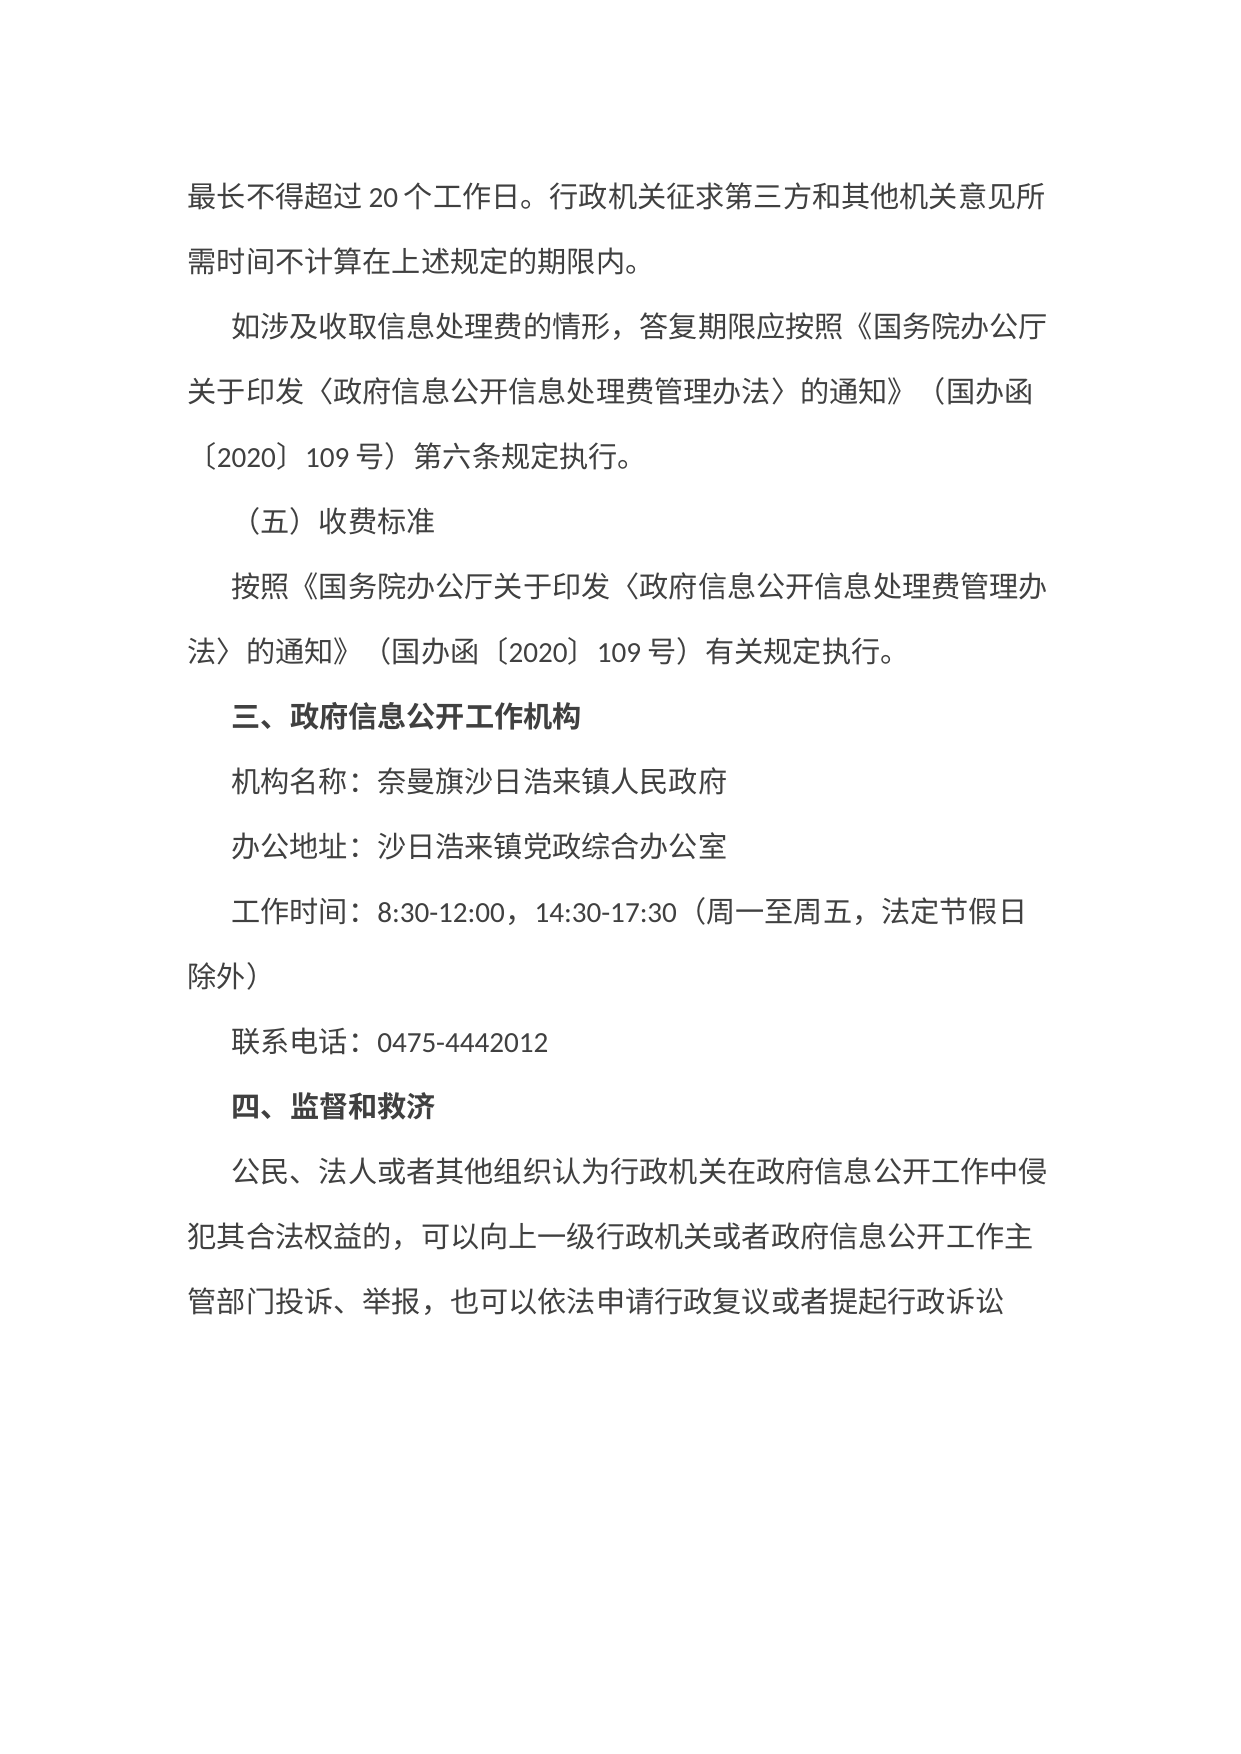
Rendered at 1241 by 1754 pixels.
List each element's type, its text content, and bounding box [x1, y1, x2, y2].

text 公民、法人或者其他组织认为行政机关在政府信息公开工作中侵犯其合法权益的，可以向上一级行政机关或者政府信息公开工作主管部门投诉、举报，也可以依法申请行政复议或者提起行政诉讼 [187, 1137, 1053, 1332]
text 工作时间：8:30-12:00，14:30-17:30（周一至周五，法定节假日除外） [187, 877, 1053, 1007]
text 按照《国务院办公厅关于印发〈政府信息公开信息处理费管理办法〉的通知》（国办函〔2020〕109号）有关规定执行。 [187, 552, 1053, 682]
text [187, 162, 1053, 292]
text 办公地址：沙日浩来镇党政综合办公室 [187, 812, 1053, 877]
text （五）收费标准 [187, 487, 1053, 552]
text 机构名称：奈曼旗沙日浩来镇人民政府 [187, 747, 1053, 812]
text 四、监督和救济 [187, 1072, 1053, 1137]
text 联系电话：0475-4442012 [187, 1007, 1053, 1072]
text 如涉及收取信息处理费的情形，答复期限应按照《国务院办公厅关于印发〈政府信息公开信息处理费管理办法〉的通知》（国办函〔2020〕109号）第六条规定执行。 [187, 292, 1053, 487]
text 三、政府信息公开工作机构 [187, 682, 1053, 747]
